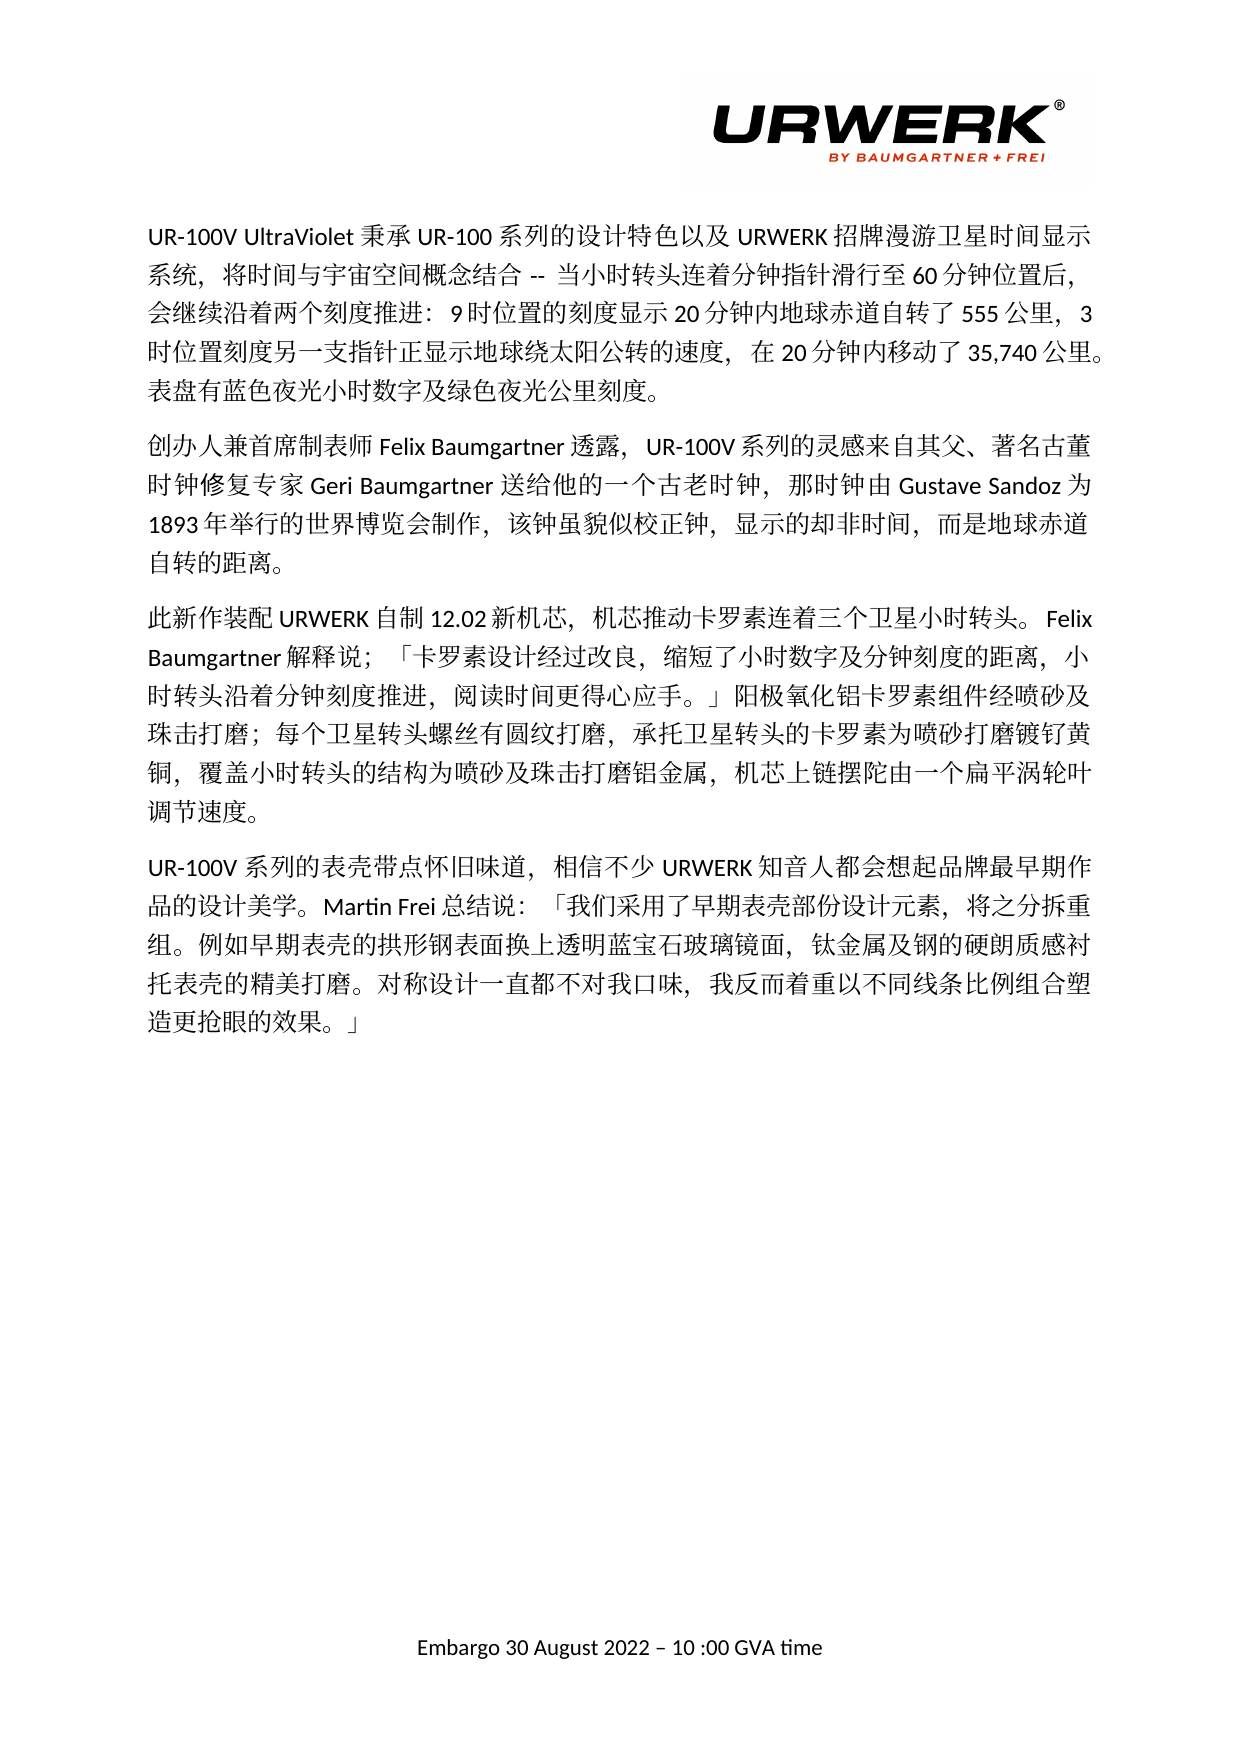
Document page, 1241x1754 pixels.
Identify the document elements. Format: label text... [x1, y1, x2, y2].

picture [679, 73, 1093, 186]
text UR-100V 系列的表壳带点怀旧味道，相信不少URWERK知音人都会想起品牌最早期作品的设计美学。Martin Frei总结说：「我们采用了早期表壳部份设计元素，将之分拆重组。例如早期表壳的拱形钢表面换上透明蓝宝石玻璃镜面，钛金属及钢的硬朗质感衬托表壳的精美打磨。对称设计一直都不对我口味，我反而着重以不同线条比例组合塑造更抢眼的效果。」 [148, 848, 1093, 1039]
text UR-100V UltraViolet秉承UR-100系列的设计特色以及URWERK招牌漫游卫星时间显示系统，将时间与宇宙空间概念结合 -- 当小时转头连着分钟指针滑行至60分钟位置后，会继续沿着两个刻度推进：9时位置的刻度显示20分钟内地球赤道自转了555公里，3时位置刻度另一支指针正显示地球绕太阳公转的速度，在20分钟内移动了35,740公里。表盘有蓝色夜光小时数字及绿色夜光公里刻度。 [148, 217, 1093, 407]
text 此新作装配URWERK自制12.02新机芯，机芯推动卡罗素连着三个卫星小时转头。Felix Baumgartner解释说；「卡罗素设计经过改良，缩短了小时数字及分钟刻度的距离，小时转头沿着分钟刻度推进，阅读时间更得心应手。」阳极氧化铝卡罗素组件经喷砂及珠击打磨；每个卫星转头螺丝有圆纹打磨，承托卫星转头的卡罗素为喷砂打磨镀钌黄铜，覆盖小时转头的结构为喷砂及珠击打磨铝金属，机芯上链摆陀由一个扁平涡轮叶调节速度。 [148, 599, 1093, 829]
text 创办人兼首席制表师Felix Baumgartner透露，UR-100V系列的灵感来自其父、著名古董时钟修复专家Geri Baumgartner送给他的一个古老时钟，那时钟由Gustave Sandoz为1893年举行的世界博览会制作，该钟虽貌似校正钟，显示的却非时间，而是地球赤道自转的距离。 [148, 427, 1093, 579]
